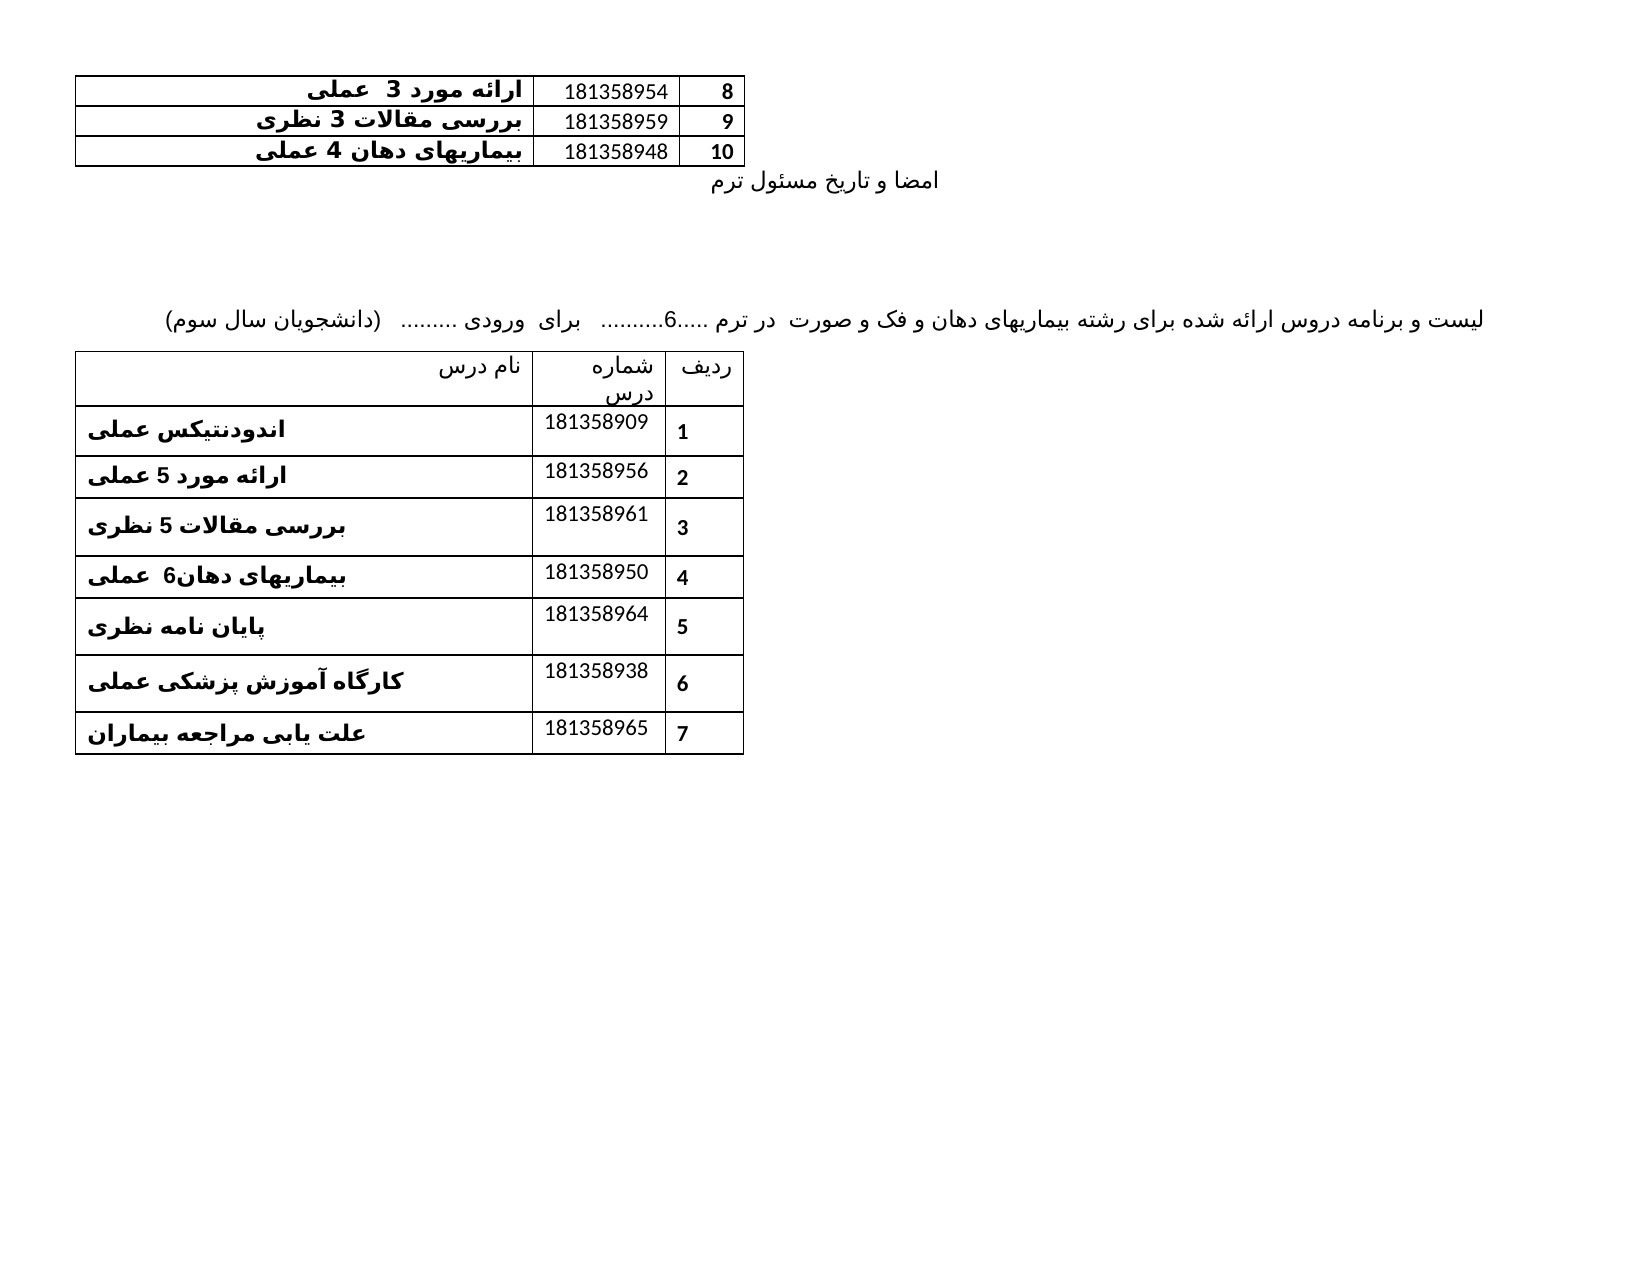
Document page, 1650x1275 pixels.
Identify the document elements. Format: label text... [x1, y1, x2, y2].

table_cell 3 [666, 499, 743, 555]
table_cell 6 [666, 656, 743, 711]
table_cell 8 [680, 77, 744, 105]
table_cell علت یابی مراجعه بیماران [76, 713, 532, 753]
table_cell ارائه مورد 5 عملی [76, 457, 532, 497]
text امضا و تاریخ مسئول ترم [75, 167, 1575, 194]
table_cell 181358948 [534, 137, 679, 165]
table_cell بررسی مقالات 3 نظری [76, 107, 533, 135]
table_cell بیماریهای دهان 4 عملی [76, 137, 533, 165]
table_header نام درس [76, 352, 532, 405]
table_cell ارائه مورد 3 عملی [76, 77, 533, 105]
table_cell 181358964 [533, 599, 665, 654]
text لیست و برنامه دروس ارائه شده برای رشته بیماریهای دهان و فک و صورت در ترم .....6.......... برای ورودی ......... (دانشجویان سال سوم) [75, 306, 1575, 333]
table_cell کارگاه آموزش پزشکی عملی [76, 656, 532, 711]
table_cell 181358950 [533, 557, 665, 597]
table_cell پایان نامه نظری [76, 599, 532, 654]
table_cell 1 [666, 407, 743, 454]
table_cell 181358956 [533, 457, 665, 497]
table_cell بیماریهای دهان6 عملی [76, 557, 532, 597]
table_cell اندودنتیکس عملی [76, 407, 532, 454]
table_header شماره درس [533, 352, 665, 405]
table_cell 2 [666, 457, 743, 497]
table_cell 10 [680, 137, 744, 165]
table_cell 181358959 [534, 107, 679, 135]
table_cell 7 [666, 713, 743, 753]
table_cell 181358961 [533, 499, 665, 555]
table_cell 181358909 [533, 407, 665, 454]
table_header ردیف [666, 352, 743, 405]
table_cell 5 [666, 599, 743, 654]
table_cell 181358954 [534, 77, 679, 105]
table_cell بررسی مقالات 5 نظری [76, 499, 532, 555]
table_cell 4 [666, 557, 743, 597]
table_cell 9 [680, 107, 744, 135]
table_cell 181358965 [533, 713, 665, 753]
table_cell 181358938 [533, 656, 665, 711]
